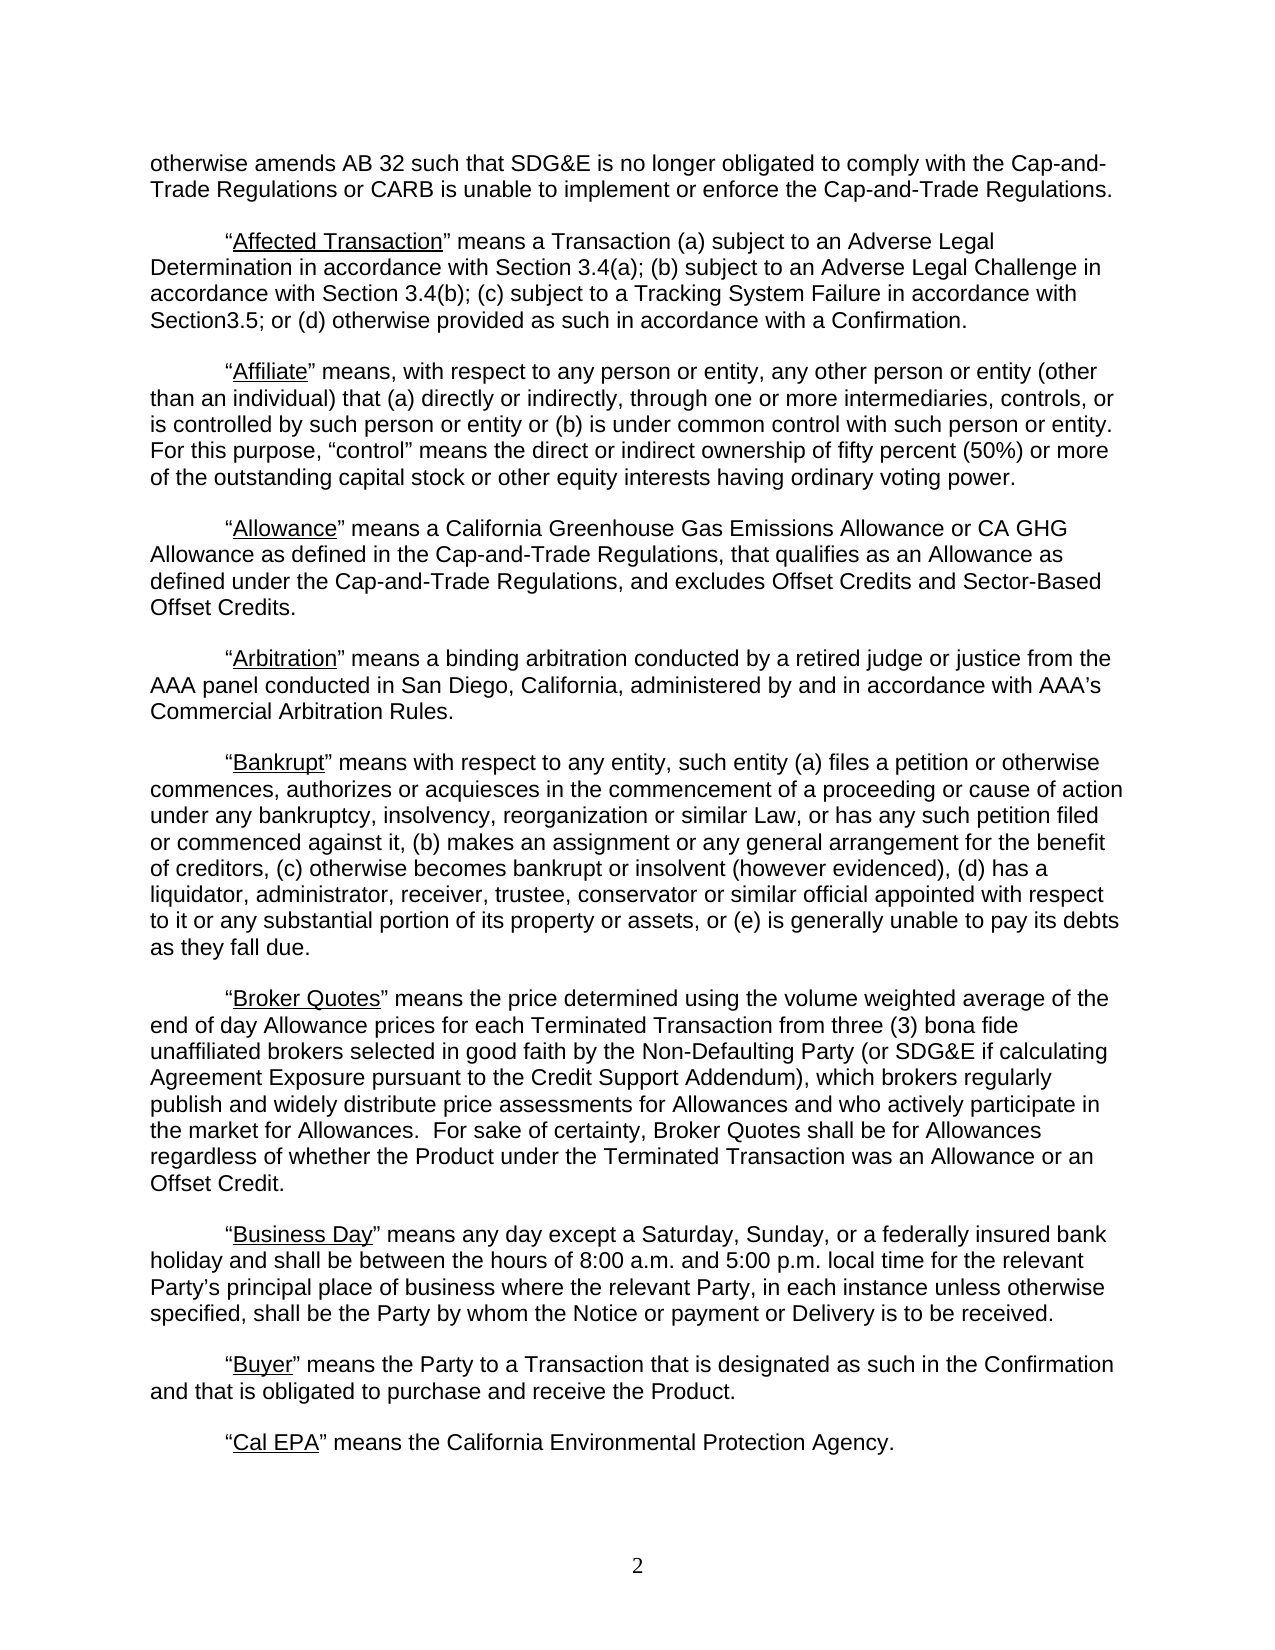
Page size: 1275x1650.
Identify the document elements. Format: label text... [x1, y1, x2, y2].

text “Business Day” means any day except a Saturday, Sunday, or a federally insured bank holiday and shall be between the hours of 8:00 a.m. and 5:00 p.m. local time for the relevant Party’s principal place of business where the relevant Party, in each instance unless otherwise specified, shall be the Party by whom the Notice or payment or Delivery is to be received. [150, 1221, 1125, 1326]
text “Allowance” means a California Greenhouse Gas Emissions Allowance or CA GHG Allowance as defined in the Cap-and-Trade Regulations, that qualifies as an Allowance as defined under the Cap-and-Trade Regulations, and excludes Offset Credits and Sector-Based Offset Credits. [150, 515, 1125, 620]
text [150, 150, 1125, 203]
text “Cal EPA” means the California Environmental Protection Agency. [150, 1429, 1125, 1456]
text “Affiliate” means, with respect to any person or entity, any other person or entity (other than an individual) that (a) directly or indirectly, through one or more intermediaries, controls, or is controlled by such person or entity or (b) is under common control with such person or entity. For this purpose, “control” means the direct or indirect ownership of fifty percent (50%) or more of the outstanding capital stock or other equity interests having ordinary voting power. [150, 358, 1125, 490]
text “Bankrupt” means with respect to any entity, such entity (a) files a petition or otherwise commences, authorizes or acquiesces in the commencement of a proceeding or cause of action under any bankruptcy, insolvency, reorganization or similar Law, or has any such petition filed or commenced against it, (b) makes an assignment or any general arrangement for the benefit of creditors, (c) otherwise becomes bankrupt or insolvent (however evidenced), (d) has a liquidator, administrator, receiver, trustee, conservator or similar official appointed with respect to it or any substantial portion of its property or assets, or (e) is generally unable to pay its debts as they fall due. [150, 749, 1125, 960]
text “Arbitration” means a binding arbitration conducted by a retired judge or justice from the AAA panel conducted in San Diego, California, administered by and in accordance with AAA’s Commercial Arbitration Rules. [150, 645, 1125, 724]
text “Buyer” means the Party to a Transaction that is designated as such in the Confirmation and that is obligated to purchase and receive the Product. [150, 1351, 1125, 1404]
text “Affected Transaction” means a Transaction (a) subject to an Adverse Legal Determination in accordance with Section 3.4(a); (b) subject to an Adverse Legal Challenge in accordance with Section 3.4(b); (c) subject to a Tracking System Failure in accordance with Section3.5; or (d) otherwise provided as such in accordance with a Confirmation. [150, 228, 1125, 333]
text “Broker Quotes” means the price determined using the volume weighted average of the end of day Allowance prices for each Terminated Transaction from three (3) bona fide unaffiliated brokers selected in good faith by the Non-Defaulting Party (or SDG&E if calculating Agreement Exposure pursuant to the Credit Support Addendum), which brokers regularly publish and widely distribute price assessments for Allowances and who actively participate in the market for Allowances. For sake of certainty, Broker Quotes shall be for Allowances regardless of whether the Product under the Terminated Transaction was an Allowance or an Offset Credit. [150, 985, 1125, 1196]
